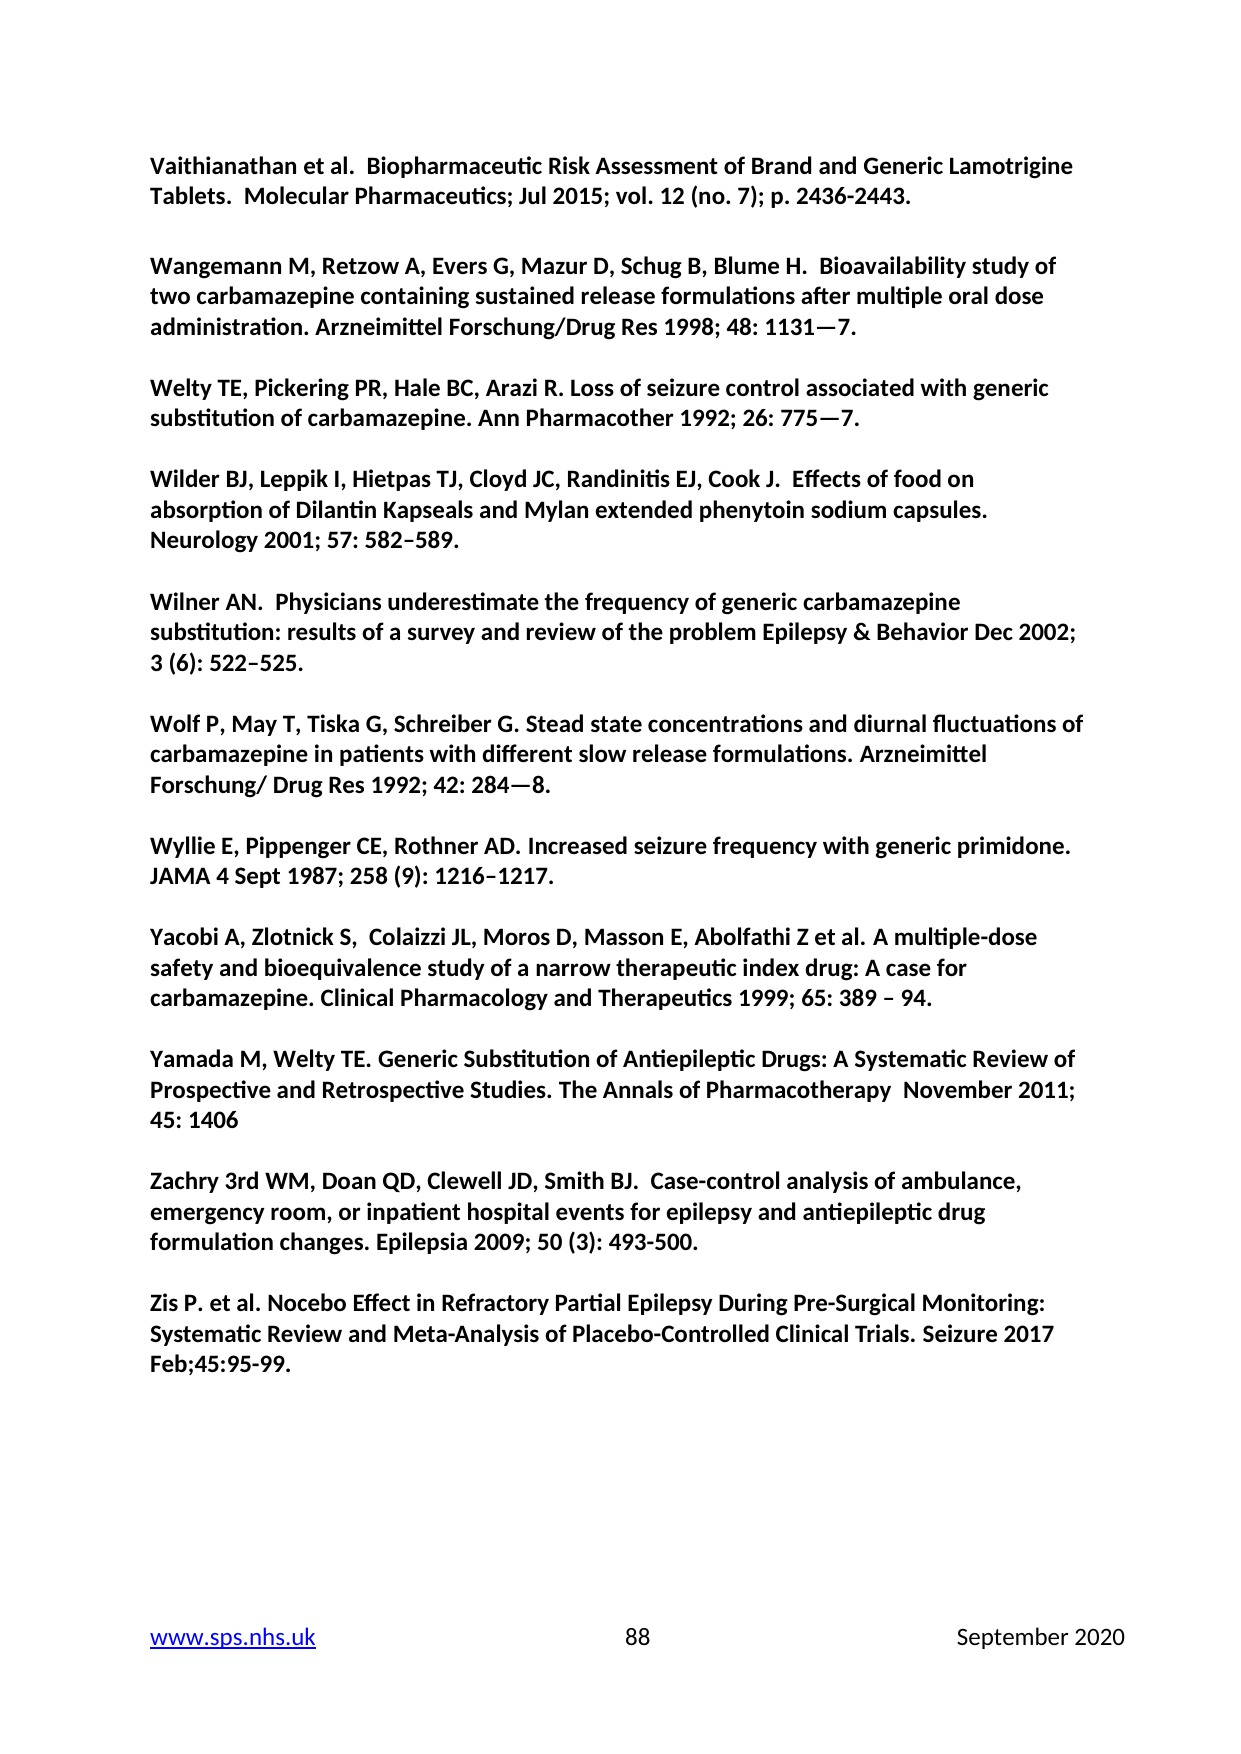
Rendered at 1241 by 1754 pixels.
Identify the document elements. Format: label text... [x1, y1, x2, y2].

text Wyllie E, Pippenger CE, Rothner AD. Increased seizure frequency with generic primidone. JAMA 4 Sept 1987; 258 (9): 1216–1217. [150, 830, 1090, 891]
text Welty TE, Pickering PR, Hale BC, Arazi R. Loss of seizure control associated with generic substitution of carbamazepine. Ann Pharmacother 1992; 26: 775—7. [150, 372, 1090, 433]
text Zachry 3rd WM, Doan QD, Clewell JD, Smith BJ. Case-control analysis of ambulance, emergency room, or inpatient hospital events for epilepsy and antiepileptic drug formulation changes. Epilepsia 2009; 50 (3): 493-500. [150, 1166, 1090, 1257]
text Yamada M, Welty TE. Generic Substitution of Antiepileptic Drugs: A Systematic Review of Prospective and Retrospective Studies. The Annals of Pharmacotherapy November 2011; 45: 1406 [150, 1043, 1090, 1135]
text Wolf P, May T, Tiska G, Schreiber G. Stead state concentrations and diurnal fluctuations of carbamazepine in patients with different slow release formulations. Arzneimittel Forschung/ Drug Res 1992; 42: 284—8. [150, 708, 1090, 799]
text Vaithianathan et al. Biopharmaceutic Risk Assessment of Brand and Generic Lamotrigine Tablets. Molecular Pharmaceutics; Jul 2015; vol. 12 (no. 7); p. 2436-2443. [150, 150, 1090, 211]
subtitle Wilner AN. Physicians underestimate the frequency of generic carbamazepine substitution: results of a survey and review of the problem Epilepsy & Behavior Dec 2002; 3 (6): 522–525. [150, 586, 1090, 677]
text Yacobi A, Zlotnick S, Colaizzi JL, Moros D, Masson E, Abolfathi Z et al. A multiple-dose safety and bioequivalence study of a narrow therapeutic index drug: A case for carbamazepine. Clinical Pharmacology and Therapeutics 1999; 65: 389 – 94. [150, 921, 1090, 1013]
text Zis P. et al. Nocebo Effect in Refractory Partial Epilepsy During Pre-Surgical Monitoring: Systematic Review and Meta-Analysis of Placebo-Controlled Clinical Trials. Seizure 2017 Feb;45:95-99. [150, 1288, 1090, 1379]
text Wilder BJ, Leppik I, Hietpas TJ, Cloyd JC, Randinitis EJ, Cook J. Effects of food on absorption of Dilantin Kapseals and Mylan extended phenytoin sodium capsules. Neurology 2001; 57: 582–589. [150, 463, 1090, 555]
text Wangemann M, Retzow A, Evers G, Mazur D, Schug B, Blume H. Bioavailability study of two carbamazepine containing sustained release formulations after multiple oral dose administration. Arzneimittel Forschung/Drug Res 1998; 48: 1131—7. [150, 250, 1090, 341]
